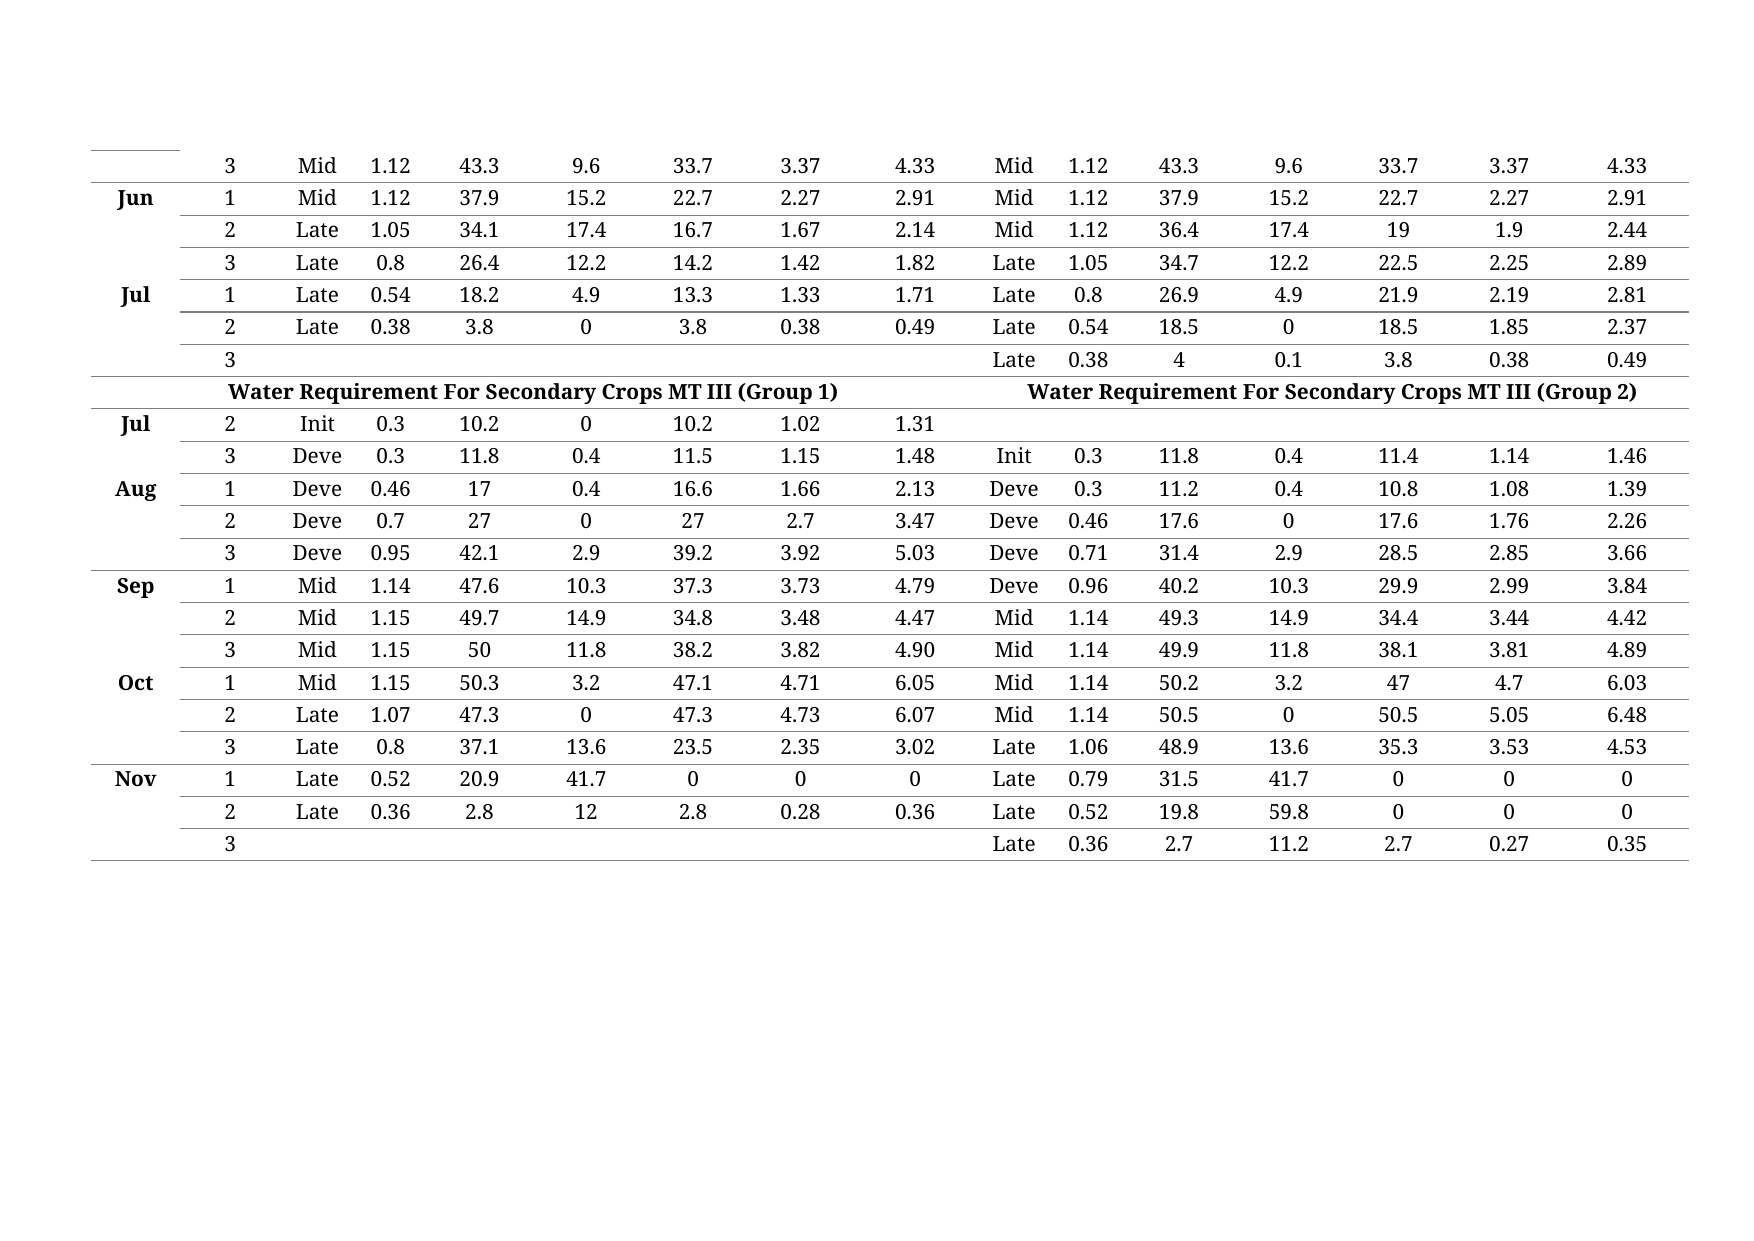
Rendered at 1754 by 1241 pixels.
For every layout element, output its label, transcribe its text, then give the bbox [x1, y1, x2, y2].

table_cell 9.6 [533, 150, 639, 182]
table_cell [1453, 409, 1565, 441]
table_cell Nov [91, 765, 180, 860]
table_cell 1.15 [355, 603, 426, 634]
table_cell Late [975, 345, 1052, 376]
table_cell 0 [1565, 797, 1689, 828]
table_cell Mid [975, 635, 1052, 667]
table_cell 1.12 [1053, 150, 1124, 182]
table_cell 19.8 [1124, 797, 1234, 828]
table_cell 1.46 [1565, 442, 1689, 473]
table_cell 34.8 [639, 603, 746, 634]
table_cell 3.44 [1453, 603, 1565, 634]
table_cell 43.3 [1124, 150, 1234, 182]
table_cell Jun [91, 183, 180, 279]
table_cell 21.9 [1343, 280, 1453, 311]
table_cell 50.5 [1124, 700, 1234, 731]
table_cell 3 [180, 150, 279, 182]
table_cell 37.9 [1124, 183, 1234, 214]
table_cell 4.71 [746, 668, 854, 699]
table_cell 47.3 [426, 700, 533, 731]
table_cell 50.2 [1124, 668, 1234, 699]
table_cell 0 [855, 765, 975, 796]
table_cell 47.6 [426, 571, 533, 602]
table_cell 11.8 [426, 442, 533, 473]
table_cell 0.36 [1053, 829, 1124, 860]
table_cell 3.8 [639, 313, 746, 344]
table_cell 0.52 [355, 765, 426, 796]
table_cell Deve [280, 474, 355, 505]
table_cell 13.6 [1234, 732, 1343, 763]
table_cell 38.2 [639, 635, 746, 667]
table_cell 2 [180, 409, 279, 441]
table_cell 0.35 [1565, 829, 1689, 860]
table_cell 11.4 [1343, 442, 1453, 473]
table_cell 4.90 [855, 635, 975, 667]
table_cell 4.47 [855, 603, 975, 634]
table_cell 5.03 [855, 539, 975, 570]
table_cell 4.33 [855, 150, 975, 182]
table_cell 0 [533, 506, 639, 537]
table_cell 3 [180, 442, 279, 473]
table_cell 0.49 [1565, 345, 1689, 376]
table_cell 2.7 [1343, 829, 1453, 860]
table_cell 16.7 [639, 216, 746, 247]
table_cell 0.3 [355, 442, 426, 473]
table_cell 22.7 [639, 183, 746, 214]
table_cell Sep [91, 571, 180, 667]
table_cell 2.14 [855, 216, 975, 247]
table_cell 1 [180, 765, 279, 796]
table_cell Aug [91, 473, 180, 570]
table_cell 2 [180, 797, 279, 828]
table_cell 10.8 [1343, 474, 1453, 505]
table_cell 1.07 [355, 700, 426, 731]
table_cell 38.1 [1343, 635, 1453, 667]
table_cell 6.03 [1565, 668, 1689, 699]
table_cell 5.05 [1453, 700, 1565, 731]
table_cell 35.3 [1343, 732, 1453, 763]
table_cell 0.46 [355, 474, 426, 505]
table_cell 2 [180, 216, 279, 247]
table_cell Late [280, 765, 355, 796]
table_cell Deve [280, 539, 355, 570]
table_cell 0.4 [533, 442, 639, 473]
table_cell 47.3 [639, 700, 746, 731]
table_cell Deve [975, 539, 1052, 570]
table_cell 1.39 [1565, 474, 1689, 505]
table_cell 1.12 [1053, 183, 1124, 214]
table_cell 27 [639, 506, 746, 537]
table_cell 4 [1124, 345, 1234, 376]
table_cell 0 [533, 409, 639, 441]
table_cell 0.8 [355, 248, 426, 279]
table_cell 11.8 [1124, 442, 1234, 473]
table_cell 49.7 [426, 603, 533, 634]
table_cell 23.5 [639, 732, 746, 763]
table_cell Water Requirement For Secondary Crops MT III (Group 2) [975, 377, 1689, 408]
table_cell 33.7 [1343, 150, 1453, 182]
table_cell 18.2 [426, 280, 533, 311]
table_cell 4.53 [1565, 732, 1689, 763]
table_cell 3.8 [1343, 345, 1453, 376]
table_cell 3 [180, 829, 279, 860]
table_cell 0 [533, 313, 639, 344]
table_cell 49.3 [1124, 603, 1234, 634]
table_cell 12.2 [1234, 248, 1343, 279]
table_cell Oct [91, 667, 180, 763]
table_cell Late [280, 313, 355, 344]
table_cell [1234, 409, 1343, 441]
table_cell 1.05 [1053, 248, 1124, 279]
table_cell 1.14 [1053, 700, 1124, 731]
table_cell 1.14 [355, 571, 426, 602]
table_cell 10.3 [533, 571, 639, 602]
table_cell 0 [1453, 797, 1565, 828]
table_cell 0.27 [1453, 829, 1565, 860]
table_cell 6.07 [855, 700, 975, 731]
table_cell 4.89 [1565, 635, 1689, 667]
table_cell 41.7 [1234, 765, 1343, 796]
table_cell 1.85 [1453, 313, 1565, 344]
table_cell 1.12 [355, 150, 426, 182]
table_cell Mid [975, 150, 1052, 182]
table_cell 1.12 [355, 183, 426, 214]
table_cell 3.48 [746, 603, 854, 634]
table_cell 0.1 [1234, 345, 1343, 376]
table_cell 0 [1343, 765, 1453, 796]
table_cell 48.9 [1124, 732, 1234, 763]
table_cell 0.71 [1053, 539, 1124, 570]
table_cell Late [280, 700, 355, 731]
table_cell 49.9 [1124, 635, 1234, 667]
table_cell Mid [280, 183, 355, 214]
table_cell 2.13 [855, 474, 975, 505]
table_cell 17.4 [1234, 216, 1343, 247]
table_cell Mid [280, 150, 355, 182]
table_cell 1.12 [1053, 216, 1124, 247]
table_cell 0.8 [1053, 280, 1124, 311]
table_cell 59.8 [1234, 797, 1343, 828]
table_cell 50 [426, 635, 533, 667]
table_cell 42.1 [426, 539, 533, 570]
table_cell 1.14 [1053, 668, 1124, 699]
table_cell 4.42 [1565, 603, 1689, 634]
table_cell 36.4 [1124, 216, 1234, 247]
table_cell 2.81 [1565, 280, 1689, 311]
table_cell Deve [975, 506, 1052, 537]
table_cell 26.9 [1124, 280, 1234, 311]
table_cell 33.7 [639, 150, 746, 182]
table_cell 3.2 [533, 668, 639, 699]
table_cell 10.2 [426, 409, 533, 441]
table_cell 37.1 [426, 732, 533, 763]
table_cell [1565, 409, 1689, 441]
table_cell 11.5 [639, 442, 746, 473]
table_cell [280, 829, 975, 860]
table_cell Late [975, 797, 1052, 828]
table_cell 3.02 [855, 732, 975, 763]
table_cell 1 [180, 571, 279, 602]
table_cell 2.44 [1565, 216, 1689, 247]
table_cell 0.95 [355, 539, 426, 570]
table_cell 22.7 [1343, 183, 1453, 214]
table_cell Late [280, 248, 355, 279]
table_cell 4.33 [1565, 150, 1689, 182]
table_cell 1.15 [355, 668, 426, 699]
table_cell 0 [1234, 506, 1343, 537]
table_cell 39.2 [639, 539, 746, 570]
table_cell 0 [1234, 700, 1343, 731]
table_cell 13.6 [533, 732, 639, 763]
table_cell 0 [1234, 313, 1343, 344]
table_cell 2.37 [1565, 313, 1689, 344]
table_cell 43.3 [426, 150, 533, 182]
table_cell 1.05 [355, 216, 426, 247]
table_cell 3.66 [1565, 539, 1689, 570]
table_cell Deve [975, 474, 1052, 505]
table_cell 0.4 [1234, 442, 1343, 473]
table_cell 19 [1343, 216, 1453, 247]
table_cell 2.7 [746, 506, 854, 537]
table_cell 3.73 [746, 571, 854, 602]
table_cell 3.81 [1453, 635, 1565, 667]
table_cell Deve [280, 506, 355, 537]
table_cell 28.5 [1343, 539, 1453, 570]
table_cell Late [975, 829, 1052, 860]
table_cell 0.79 [1053, 765, 1124, 796]
table_cell 2.91 [855, 183, 975, 214]
table_cell 0 [1453, 765, 1565, 796]
table_cell 0.38 [1053, 345, 1124, 376]
table_cell 3.37 [1453, 150, 1565, 182]
table_cell 31.5 [1124, 765, 1234, 796]
table_cell 1.31 [855, 409, 975, 441]
table_cell 2.91 [1565, 183, 1689, 214]
table_cell 1.67 [746, 216, 854, 247]
table_cell 0.8 [355, 732, 426, 763]
table_cell 17 [426, 474, 533, 505]
table_cell 0.4 [533, 474, 639, 505]
table_cell 11.2 [1234, 829, 1343, 860]
table_cell [1343, 409, 1453, 441]
table_cell 40.2 [1124, 571, 1234, 602]
table_cell 3.84 [1565, 571, 1689, 602]
table_cell 0.3 [1053, 474, 1124, 505]
table_cell 2.19 [1453, 280, 1565, 311]
table_cell 0.38 [746, 313, 854, 344]
table_cell 3.37 [746, 150, 854, 182]
table_cell 3.92 [746, 539, 854, 570]
table_cell 1.9 [1453, 216, 1565, 247]
table_cell Late [280, 732, 355, 763]
table_cell Mid [280, 571, 355, 602]
table_cell 11.8 [1234, 635, 1343, 667]
table_cell Water Requirement For Secondary Crops MT III (Group 1) [91, 377, 975, 408]
table_cell 0.7 [355, 506, 426, 537]
table_cell 3 [180, 248, 279, 279]
table_cell 1.15 [746, 442, 854, 473]
table_cell Jul [91, 279, 180, 376]
table_cell 4.9 [1234, 280, 1343, 311]
table_cell 6.05 [855, 668, 975, 699]
table_cell Late [280, 797, 355, 828]
table_cell Mid [280, 668, 355, 699]
table_cell 20.9 [426, 765, 533, 796]
table_cell 2.26 [1565, 506, 1689, 537]
table_cell 1 [180, 474, 279, 505]
table_cell 37.3 [639, 571, 746, 602]
table_cell Late [975, 248, 1052, 279]
table_cell 29.9 [1343, 571, 1453, 602]
table_cell 0.96 [1053, 571, 1124, 602]
table_cell 17.6 [1343, 506, 1453, 537]
table_cell Mid [975, 603, 1052, 634]
table_cell 41.7 [533, 765, 639, 796]
table_cell 18.5 [1124, 313, 1234, 344]
table_cell 0.54 [355, 280, 426, 311]
table_cell 12.2 [533, 248, 639, 279]
table_cell 3 [180, 539, 279, 570]
table_cell 3.8 [426, 313, 533, 344]
table_cell 2.8 [426, 797, 533, 828]
table_cell 16.6 [639, 474, 746, 505]
table_cell 22.5 [1343, 248, 1453, 279]
table_cell 4.9 [533, 280, 639, 311]
table_cell 0 [1343, 797, 1453, 828]
table_cell 0.3 [1053, 442, 1124, 473]
table_cell 3.53 [1453, 732, 1565, 763]
table_cell 1.06 [1053, 732, 1124, 763]
table_cell 34.4 [1343, 603, 1453, 634]
table_cell 2.85 [1453, 539, 1565, 570]
table_cell 0 [533, 700, 639, 731]
table_cell [1053, 409, 1124, 441]
table_cell Mid [280, 635, 355, 667]
table_cell [975, 409, 1052, 441]
table_cell Late [975, 280, 1052, 311]
table_cell 2.27 [1453, 183, 1565, 214]
table_cell Late [975, 765, 1052, 796]
table_cell Init [975, 442, 1052, 473]
table_cell 47.1 [639, 668, 746, 699]
table_cell Deve [280, 442, 355, 473]
table_cell 1.71 [855, 280, 975, 311]
table_cell 0 [746, 765, 854, 796]
table_cell 11.8 [533, 635, 639, 667]
table_cell 0.4 [1234, 474, 1343, 505]
table_cell 31.4 [1124, 539, 1234, 570]
table_cell 2.9 [1234, 539, 1343, 570]
table_cell Deve [975, 571, 1052, 602]
table_cell Mid [975, 668, 1052, 699]
table_cell 1.76 [1453, 506, 1565, 537]
table_cell Late [280, 216, 355, 247]
table_cell 2.8 [639, 797, 746, 828]
table_cell 17.6 [1124, 506, 1234, 537]
table_cell 1.33 [746, 280, 854, 311]
table_cell 0.46 [1053, 506, 1124, 537]
table_cell 2.25 [1453, 248, 1565, 279]
table_cell 14.2 [639, 248, 746, 279]
table_cell Mid [975, 216, 1052, 247]
table_cell 0 [1565, 765, 1689, 796]
table_cell 1.08 [1453, 474, 1565, 505]
table_cell 1.15 [355, 635, 426, 667]
table_cell Mid [975, 700, 1052, 731]
table_cell 2.35 [746, 732, 854, 763]
table_cell 2 [180, 603, 279, 634]
table_cell 1.02 [746, 409, 854, 441]
table_cell 26.4 [426, 248, 533, 279]
table_cell 2 [180, 700, 279, 731]
table_cell 2 [180, 506, 279, 537]
table_cell Jul [91, 409, 180, 473]
table_cell 10.2 [639, 409, 746, 441]
table_cell 0.38 [355, 313, 426, 344]
table_cell [1124, 409, 1234, 441]
table_cell 14.9 [1234, 603, 1343, 634]
table_cell 1.42 [746, 248, 854, 279]
table_cell [280, 345, 975, 376]
table_cell 0.3 [355, 409, 426, 441]
table_cell 1.48 [855, 442, 975, 473]
table_cell 47 [1343, 668, 1453, 699]
table_cell 2.9 [533, 539, 639, 570]
table_cell 14.9 [533, 603, 639, 634]
table_cell 3.47 [855, 506, 975, 537]
table_cell 11.2 [1124, 474, 1234, 505]
table_cell 4.79 [855, 571, 975, 602]
table_cell 0 [639, 765, 746, 796]
table_cell 0.38 [1453, 345, 1565, 376]
table_cell 1.82 [855, 248, 975, 279]
table_cell 4.73 [746, 700, 854, 731]
table_cell 1.66 [746, 474, 854, 505]
table_cell 34.1 [426, 216, 533, 247]
table_cell 2.27 [746, 183, 854, 214]
table_cell 6.48 [1565, 700, 1689, 731]
table_cell 0.49 [855, 313, 975, 344]
table_cell 1 [180, 183, 279, 214]
table_cell 0.52 [1053, 797, 1124, 828]
table_cell 15.2 [533, 183, 639, 214]
table_cell Mid [975, 183, 1052, 214]
table_cell 0.36 [355, 797, 426, 828]
table_cell 1 [180, 668, 279, 699]
table_cell 27 [426, 506, 533, 537]
table_cell 3.2 [1234, 668, 1343, 699]
table_cell 2.99 [1453, 571, 1565, 602]
table_cell 50.3 [426, 668, 533, 699]
table_cell 2 [180, 313, 279, 344]
table_cell 13.3 [639, 280, 746, 311]
table_cell 18.5 [1343, 313, 1453, 344]
table_cell Mid [280, 603, 355, 634]
table_cell 9.6 [1234, 150, 1343, 182]
table_cell Init [280, 409, 355, 441]
table_cell 3 [180, 635, 279, 667]
table_cell Late [975, 732, 1052, 763]
table_cell 1.14 [1053, 603, 1124, 634]
table_cell 1 [180, 280, 279, 311]
table_cell 1.14 [1453, 442, 1565, 473]
table_cell 4.7 [1453, 668, 1565, 699]
table_cell 2.7 [1124, 829, 1234, 860]
table_cell 34.7 [1124, 248, 1234, 279]
table_cell 0.36 [855, 797, 975, 828]
table_cell 2.89 [1565, 248, 1689, 279]
table_cell 3.82 [746, 635, 854, 667]
table_cell 0.28 [746, 797, 854, 828]
table_cell 0.54 [1053, 313, 1124, 344]
table_cell 50.5 [1343, 700, 1453, 731]
table_cell 12 [533, 797, 639, 828]
table_cell Late [280, 280, 355, 311]
table_cell 17.4 [533, 216, 639, 247]
table_cell 3 [180, 345, 279, 376]
table_cell 37.9 [426, 183, 533, 214]
table_cell 10.3 [1234, 571, 1343, 602]
table_cell 1.14 [1053, 635, 1124, 667]
table_cell Late [975, 313, 1052, 344]
table_cell 3 [180, 732, 279, 763]
table_cell 15.2 [1234, 183, 1343, 214]
